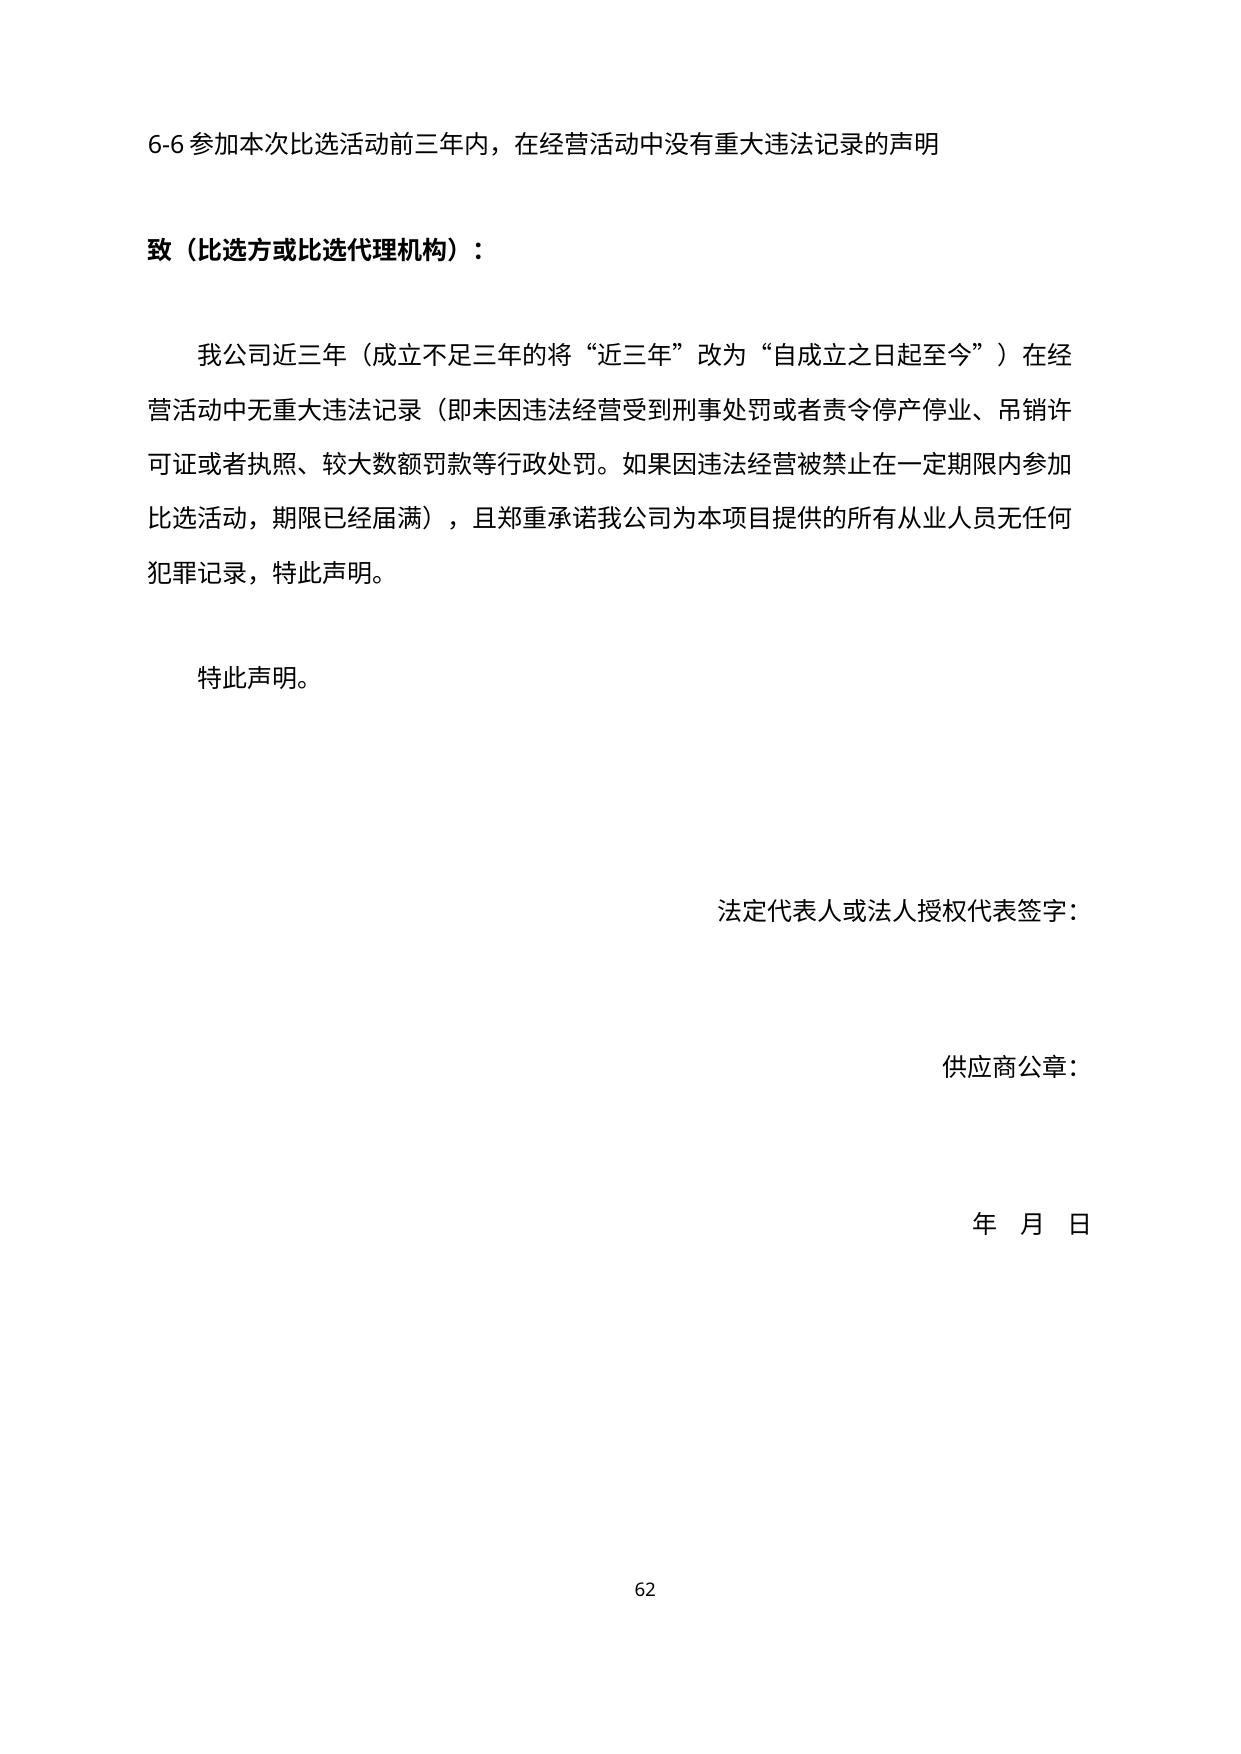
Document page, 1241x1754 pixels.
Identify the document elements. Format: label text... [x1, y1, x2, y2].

text 法定代表人或法人授权代表签字： [148, 891, 1092, 928]
text 致（比选方或比选代理机构）： [148, 230, 1092, 267]
text 年 月 日 [148, 1204, 1092, 1241]
text 特此声明。 [148, 659, 1092, 695]
text 6-6参加本次比选活动前三年内，在经营活动中没有重大违法记录的声明 [148, 125, 1092, 161]
text 我公司近三年（成立不足三年的将“近三年”改为“自成立之日起至今”）在经营活动中无重大违法记录（即未因违法经营受到刑事处罚或者责令停产停业、吊销许可证或者执照、较大数额罚款等行政处罚。如果因违法经营被禁止在一定期限内参加比选活动，期限已经届满），且郑重承诺我公司为本项目提供的所有从业人员无任何犯罪记录，特此声明。 [148, 336, 1092, 589]
text 供应商公章： [148, 1048, 1092, 1084]
